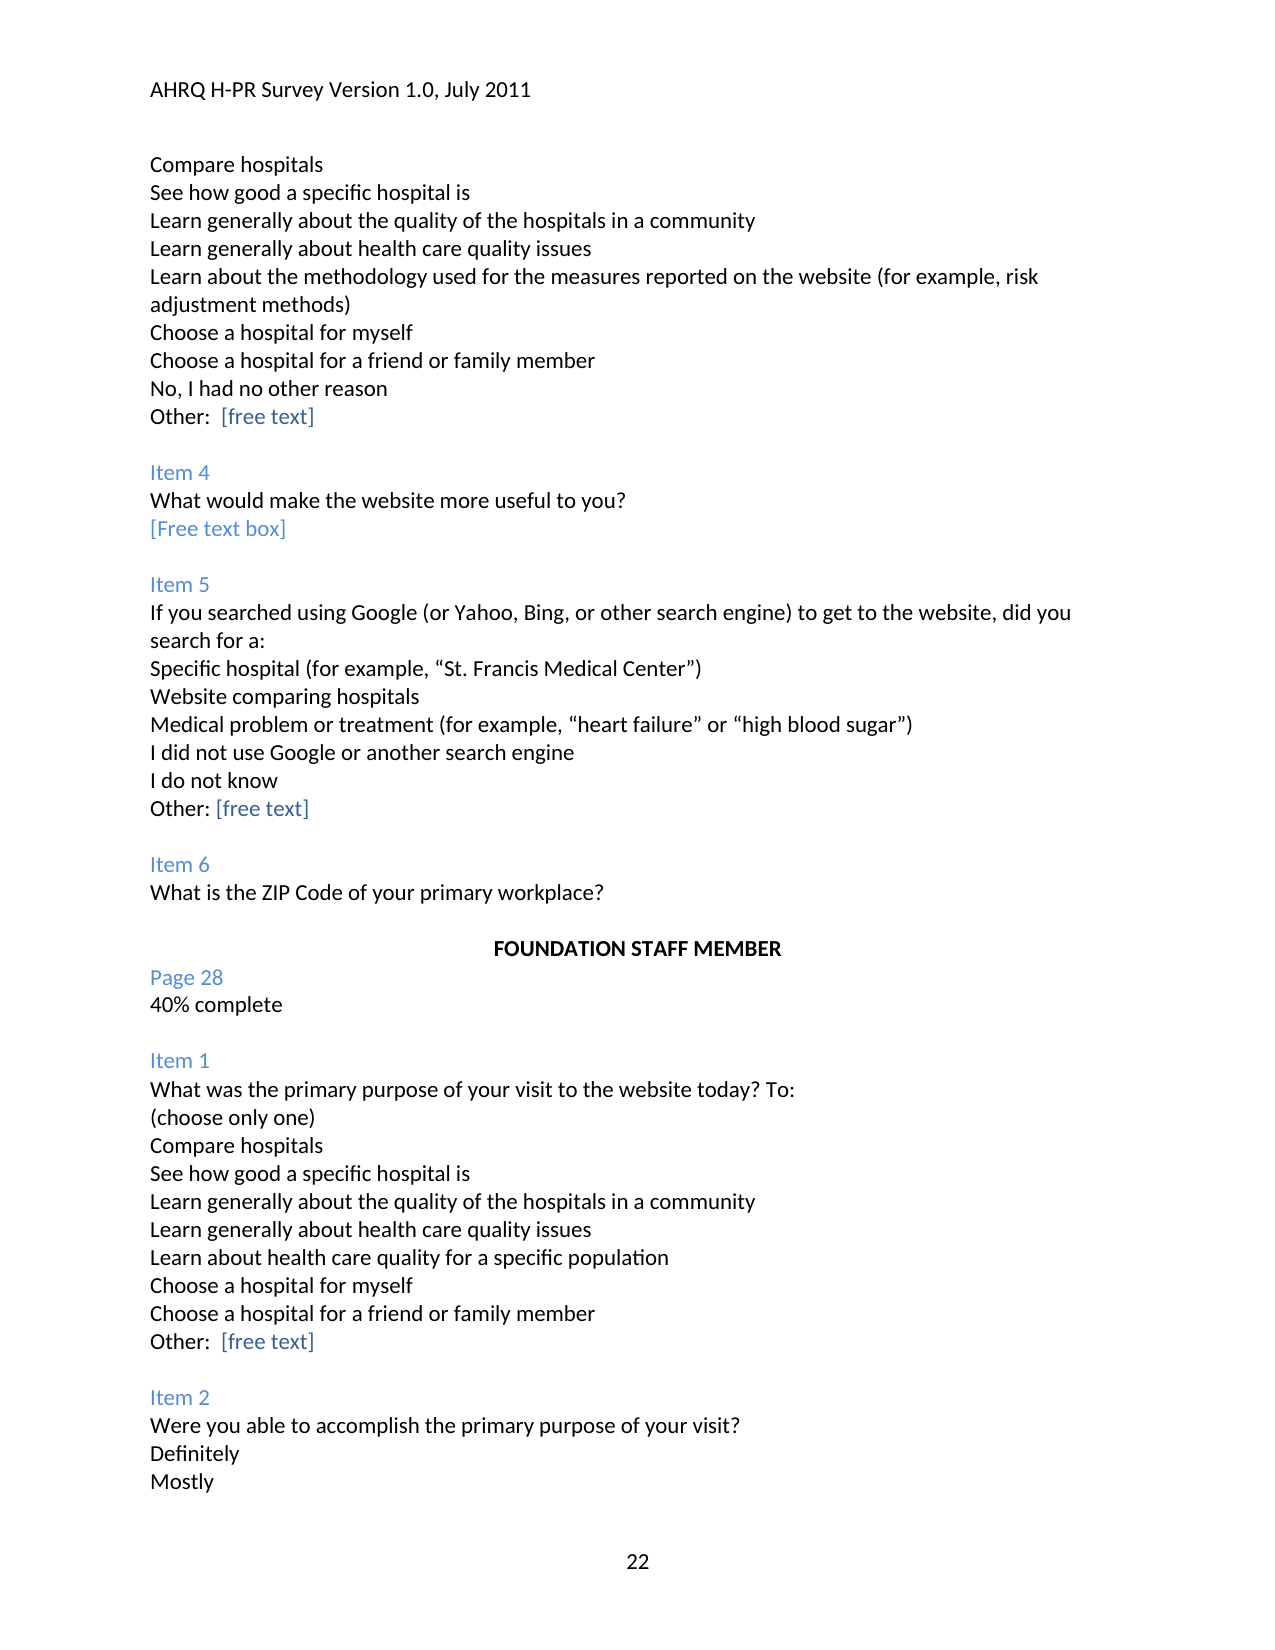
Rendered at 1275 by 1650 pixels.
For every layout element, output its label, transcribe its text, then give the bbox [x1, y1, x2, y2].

text Learn generally about health care quality issues [150, 1215, 1125, 1243]
text Choose a hospital for a friend or family member [150, 346, 1125, 374]
text What was the primary purpose of your visit to the website today? To: [150, 1075, 1125, 1103]
text Learn generally about the quality of the hospitals in a community [150, 1187, 1125, 1215]
text Definitely [150, 1439, 1125, 1467]
text Item 5 [150, 570, 1125, 598]
text Medical problem or treatment (for example, “heart failure” or “high blood sugar”) [150, 710, 1125, 738]
text Compare hospitals [150, 150, 1125, 178]
text See how good a specific hospital is [150, 178, 1125, 206]
text See how good a specific hospital is [150, 1159, 1125, 1187]
text Choose a hospital for a friend or family member [150, 1299, 1125, 1327]
text Website comparing hospitals [150, 682, 1125, 710]
text (choose only one) [150, 1103, 1125, 1131]
text Other: [free text] [150, 1327, 1125, 1355]
text What would make the website more useful to you? [150, 486, 1125, 514]
text Learn about health care quality for a specific population [150, 1243, 1125, 1271]
text Choose a hospital for myself [150, 1271, 1125, 1299]
text Item 1 [150, 1047, 1125, 1075]
text I do not know [150, 766, 1125, 794]
text Compare hospitals [150, 1131, 1125, 1159]
text Other: [free text] [150, 794, 1125, 822]
text Page 28 [150, 963, 1125, 991]
text [Free text box] [150, 514, 1125, 542]
text Learn generally about the quality of the hospitals in a community [150, 206, 1125, 234]
text Specific hospital (for example, “St. Francis Medical Center”) [150, 654, 1125, 682]
text Learn about the methodology used for the measures reported on the website (for example, risk adjustment methods) [150, 262, 1125, 318]
text Other: [free text] [150, 402, 1125, 430]
text Learn generally about health care quality issues [150, 234, 1125, 262]
text FOUNDATION STAFF MEMBER [150, 934, 1125, 963]
text Were you able to accomplish the primary purpose of your visit? [150, 1411, 1125, 1439]
text I did not use Google or another search engine [150, 738, 1125, 766]
text 40% complete [150, 991, 1125, 1019]
text Item 2 [150, 1383, 1125, 1411]
text Item 4 [150, 458, 1125, 486]
text If you searched using Google (or Yahoo, Bing, or other search engine) to get to the website, did you search for a: [150, 598, 1125, 654]
text No, I had no other reason [150, 374, 1125, 402]
text What is the ZIP Code of your primary workplace? [150, 878, 1125, 907]
text Item 6 [150, 851, 1125, 878]
text Choose a hospital for myself [150, 318, 1125, 346]
text Mostly [150, 1467, 1125, 1495]
